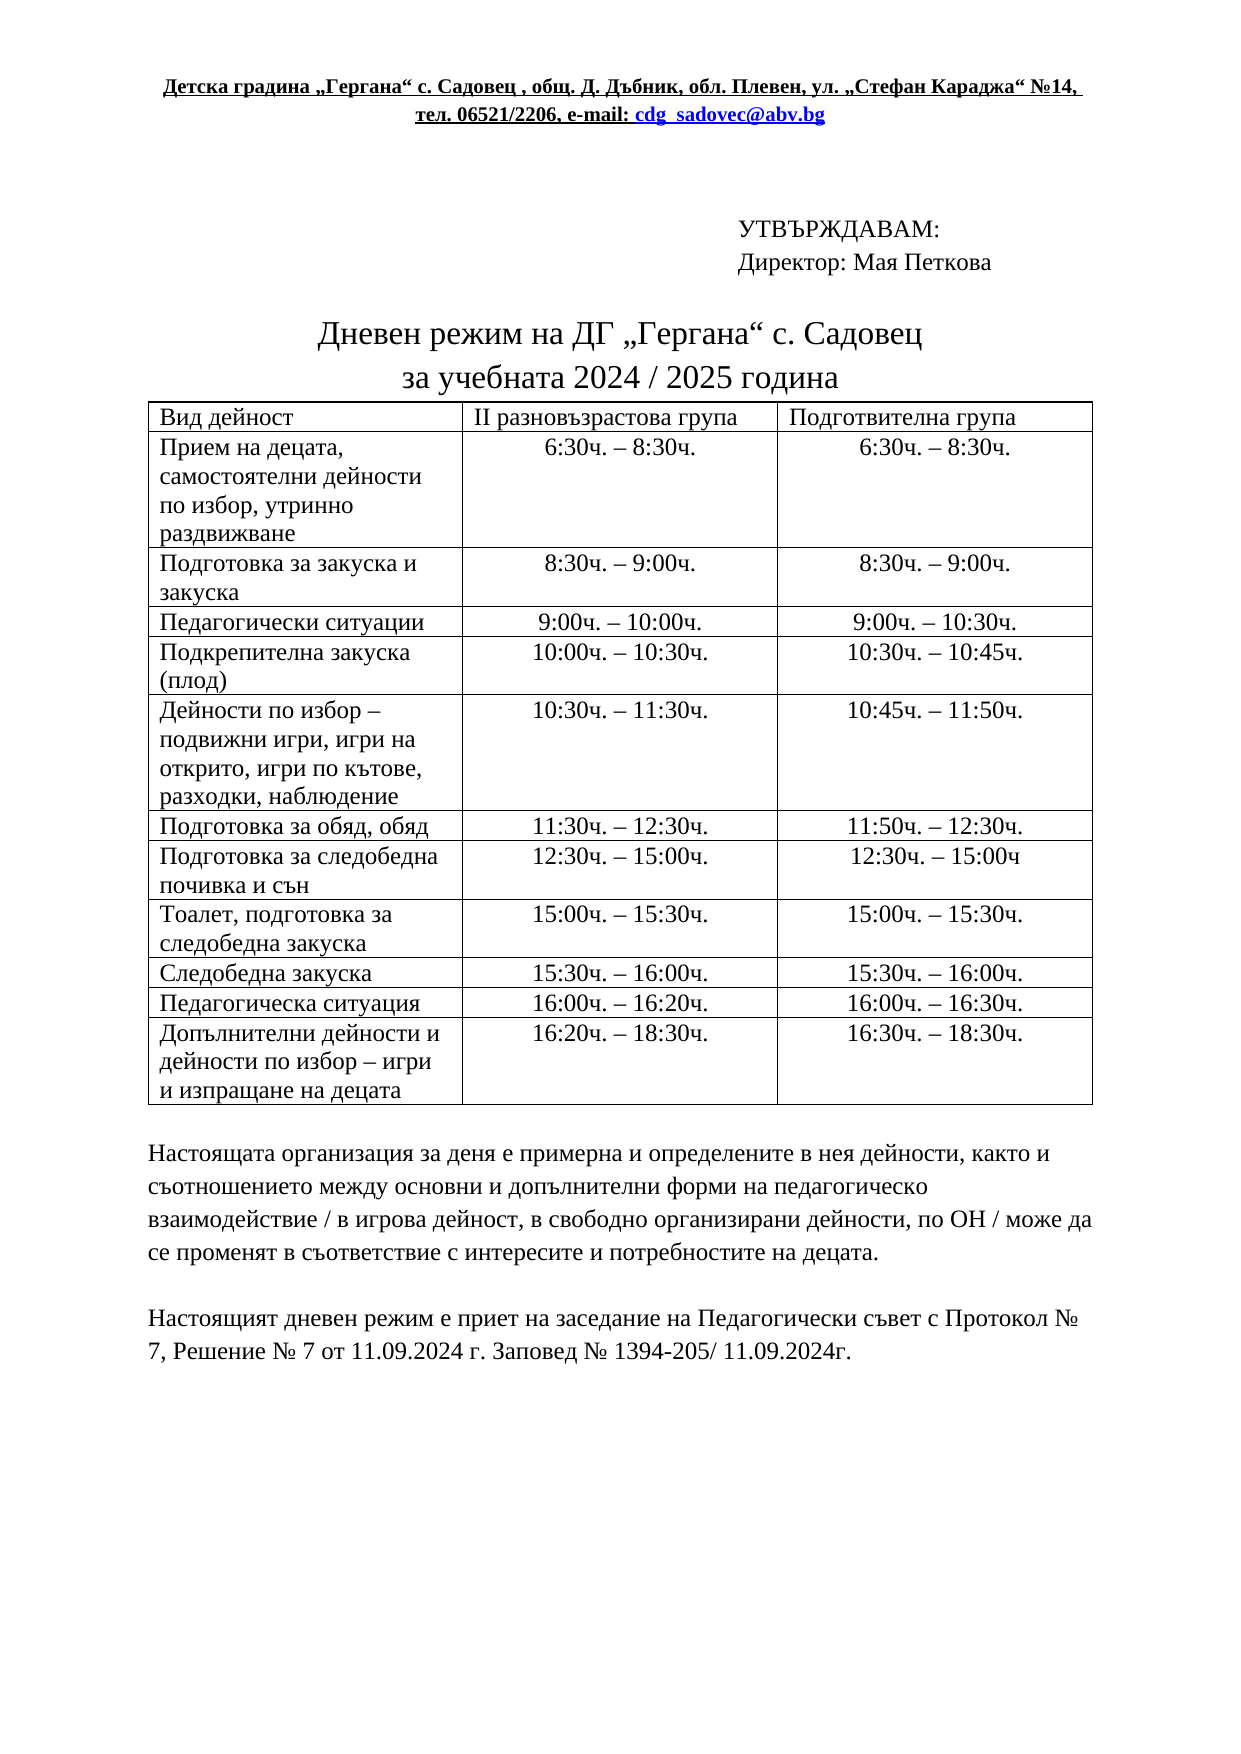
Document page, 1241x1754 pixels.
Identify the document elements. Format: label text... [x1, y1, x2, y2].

text Дневен режим на ДГ „Гергана“ с. Садовец [148, 313, 1093, 352]
text тел. 06521/2206, e-mail: cdg_sadovec@abv.bg [148, 101, 1093, 126]
table_cell Подготовка за следобедна почивка и сън [149, 841, 462, 898]
table_cell 16:00ч. – 16:20ч. [463, 988, 777, 1017]
table_cell 15:30ч. – 16:00ч. [463, 958, 777, 987]
table_cell 10:30ч. – 11:30ч. [463, 695, 777, 810]
table_cell Прием на децата, самостоятелни дейности по избор, утринно раздвижване [149, 432, 462, 547]
table_cell Подготовка за обяд, обяд [149, 811, 462, 840]
table_header Вид дейност [149, 403, 462, 431]
table_cell 8:30ч. – 9:00ч. [463, 548, 777, 606]
table_cell 8:30ч. – 9:00ч. [778, 548, 1092, 606]
table_cell Следобедна закуска [149, 958, 462, 987]
table_cell 12:30ч. – 15:00ч. [463, 841, 777, 898]
table_cell 11:30ч. – 12:30ч. [463, 811, 777, 840]
table_cell 10:00ч. – 10:30ч. [463, 637, 777, 694]
table_cell Педагогически ситуации [149, 607, 462, 636]
table_header Подготвителна група [778, 403, 1092, 431]
table_cell 16:30ч. – 18:30ч. [778, 1018, 1092, 1104]
text за учебната 2024 / 2025 година [148, 357, 1093, 396]
table_cell 9:00ч. – 10:30ч. [778, 607, 1092, 636]
table_cell 6:30ч. – 8:30ч. [463, 432, 777, 547]
table_cell Подкрепителна закуска (плод) [149, 637, 462, 694]
text Директор: Мая Петкова [148, 247, 1093, 276]
text Настоящата организация за деня е примерна и определените в нея дейности, както и съотношението между основни и допълнителни форми на педагогическо взаимодействие / в игрова дейност, в свободно организирани дейности, по ОН / може да се променят в съответствие с интересите и потребностите на децата. [148, 1138, 1093, 1266]
table_header II разновъзрастова група [463, 403, 777, 431]
table_cell 15:30ч. – 16:00ч. [778, 958, 1092, 987]
text Детска градина „Гергана“ с. Садовец , общ. Д. Дъбник, обл. Плевен, ул. „Стефан Караджа“ №14, [148, 74, 1093, 98]
table_cell 15:00ч. – 15:30ч. [778, 900, 1092, 957]
table_cell 16:20ч. – 18:30ч. [463, 1018, 777, 1104]
table_cell 16:00ч. – 16:30ч. [778, 988, 1092, 1017]
table_cell 9:00ч. – 10:00ч. [463, 607, 777, 636]
table_cell Тоалет, подготовка за следобедна закуска [149, 900, 462, 957]
table_cell 11:50ч. – 12:30ч. [778, 811, 1092, 840]
table_cell Подготовка за закуска и закуска [149, 548, 462, 606]
table_cell 12:30ч. – 15:00ч [778, 841, 1092, 898]
table_cell Педагогическа ситуация [149, 988, 462, 1017]
table_cell Дейности по избор – подвижни игри, игри на открито, игри по кътове, разходки, наблюдение [149, 695, 462, 810]
table_cell 10:30ч. – 10:45ч. [778, 637, 1092, 694]
text Настоящият дневен режим е приет на заседание на Педагогически съвет с Протокол № 7, Решение № 7 от 11.09.2024 г. Заповед № 1394-205/ 11.09.2024г. [148, 1303, 1093, 1365]
table_cell 6:30ч. – 8:30ч. [778, 432, 1092, 547]
table_cell 10:45ч. – 11:50ч. [778, 695, 1092, 810]
table_cell 15:00ч. – 15:30ч. [463, 900, 777, 957]
table_cell Допълнителни дейности и дейности по избор – игри и изпращане на децата [149, 1018, 462, 1104]
text УТВЪРЖДАВАМ: [148, 214, 1093, 243]
